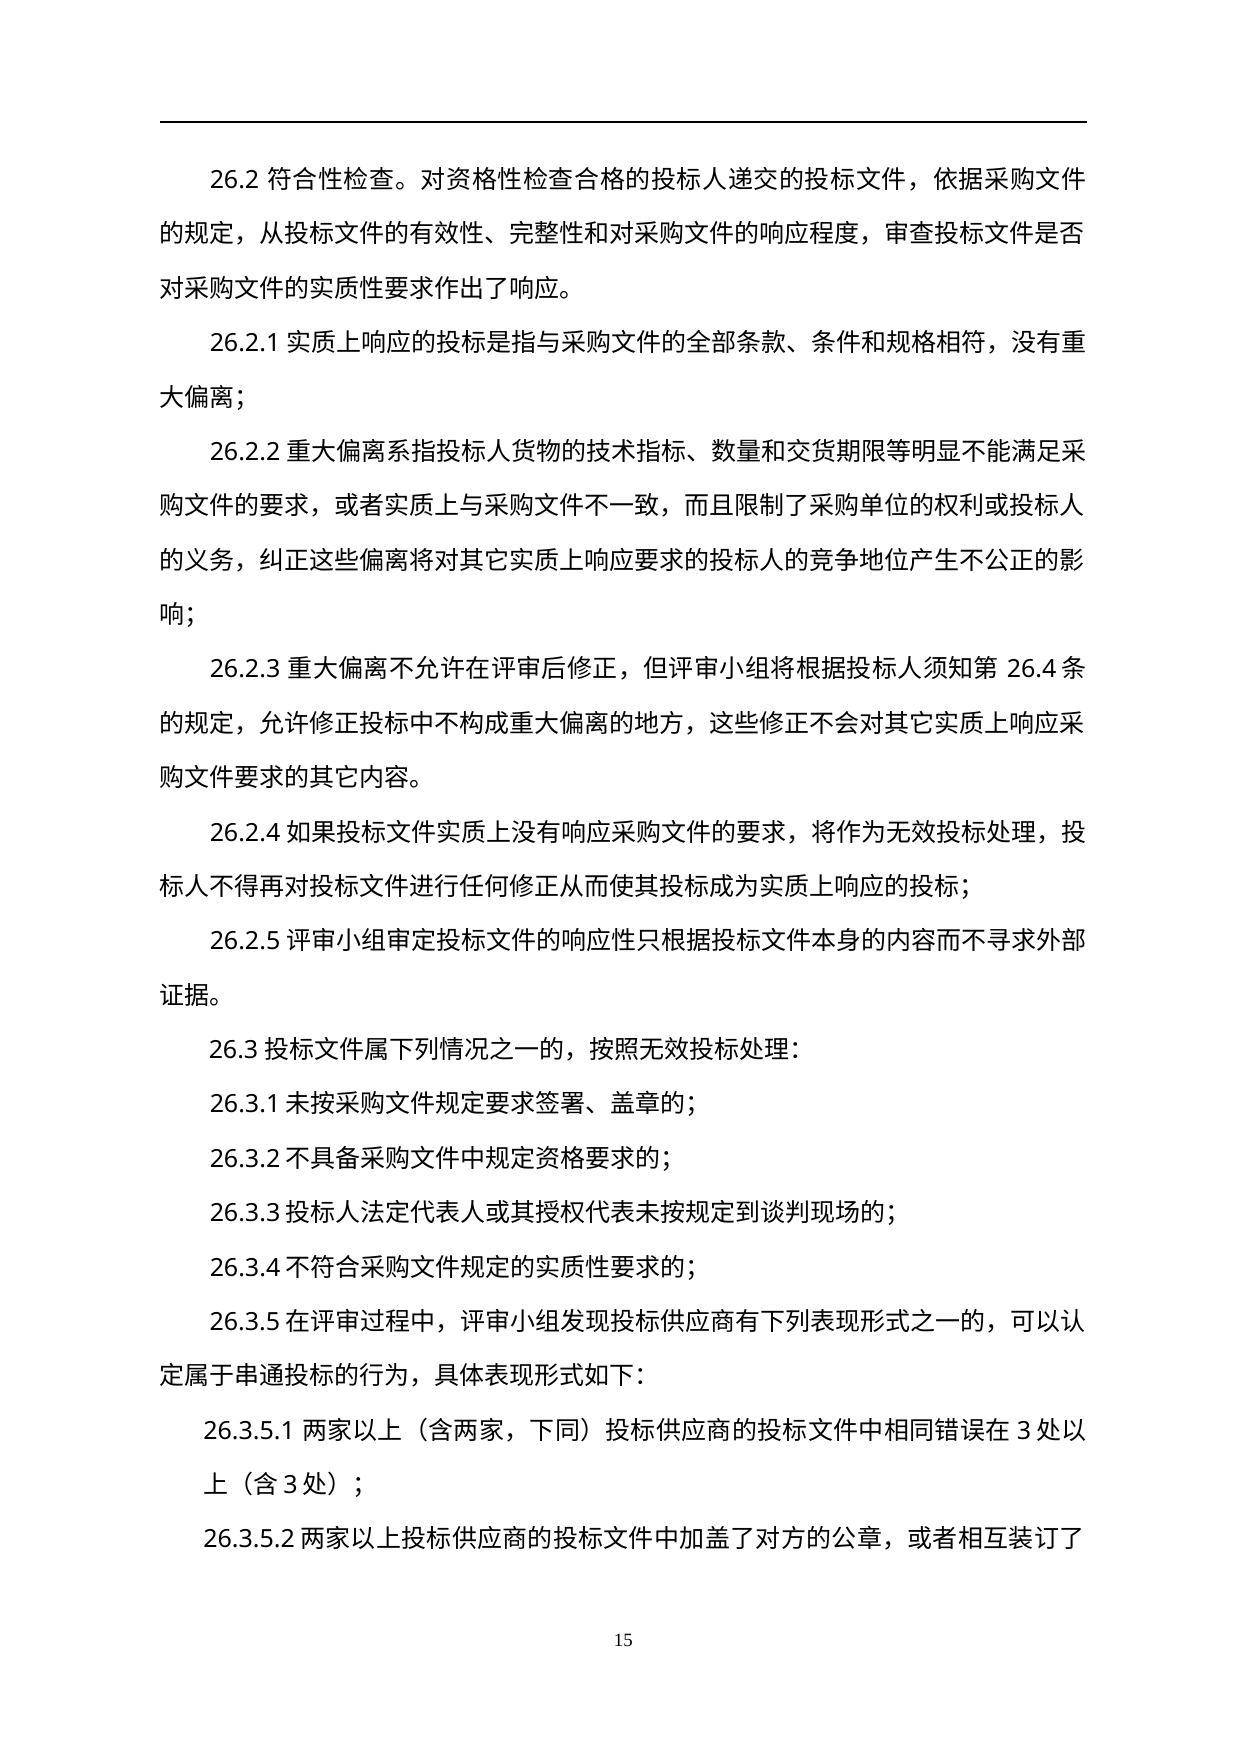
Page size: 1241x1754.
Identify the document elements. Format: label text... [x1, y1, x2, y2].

text 26.2.3 重大偏离不允许在评审后修正，但评审小组将根据投标人须知第26.4条的规定，允许修正投标中不构成重大偏离的地方，这些修正不会对其它实质上响应采购文件要求的其它内容。 [159, 649, 1087, 794]
text 26.2.5 评审小组审定投标文件的响应性只根据投标文件本身的内容而不寻求外部证据。 [159, 921, 1087, 1011]
text 26.3.1未按采购文件规定要求签署、盖章的； [159, 1084, 1087, 1120]
text 26.2.2 重大偏离系指投标人货物的技术指标、数量和交货期限等明显不能满足采购文件的要求，或者实质上与采购文件不一致，而且限制了采购单位的权利或投标人的义务，纠正这些偏离将对其它实质上响应要求的投标人的竞争地位产生不公正的影响； [159, 431, 1087, 631]
text 26.3.5.1 两家以上（含两家，下同）投标供应商的投标文件中相同错误在3处以上（含3处）； [203, 1410, 1087, 1501]
text 26.3 投标文件属下列情况之一的，按照无效投标处理： [159, 1029, 1087, 1066]
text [203, 1519, 1087, 1555]
text 26.3.4不符合采购文件规定的实质性要求的； [159, 1247, 1087, 1283]
text 26.2.1 实质上响应的投标是指与采购文件的全部条款、条件和规格相符，没有重大偏离； [159, 323, 1087, 413]
text 26.3.2不具备采购文件中规定资格要求的； [159, 1138, 1087, 1174]
text 26.2 符合性检查。对资格性检查合格的投标人递交的投标文件，依据采购文件的规定，从投标文件的有效性、完整性和对采购文件的响应程度，审查投标文件是否对采购文件的实质性要求作出了响应。 [159, 159, 1087, 304]
text 26.3.5在评审过程中，评审小组发现投标供应商有下列表现形式之一的，可以认定属于串通投标的行为，具体表现形式如下： [159, 1301, 1087, 1392]
text 26.2.4 如果投标文件实质上没有响应采购文件的要求，将作为无效投标处理，投标人不得再对投标文件进行任何修正从而使其投标成为实质上响应的投标； [159, 812, 1087, 903]
text 26.3.3投标人法定代表人或其授权代表未按规定到谈判现场的； [159, 1193, 1087, 1229]
